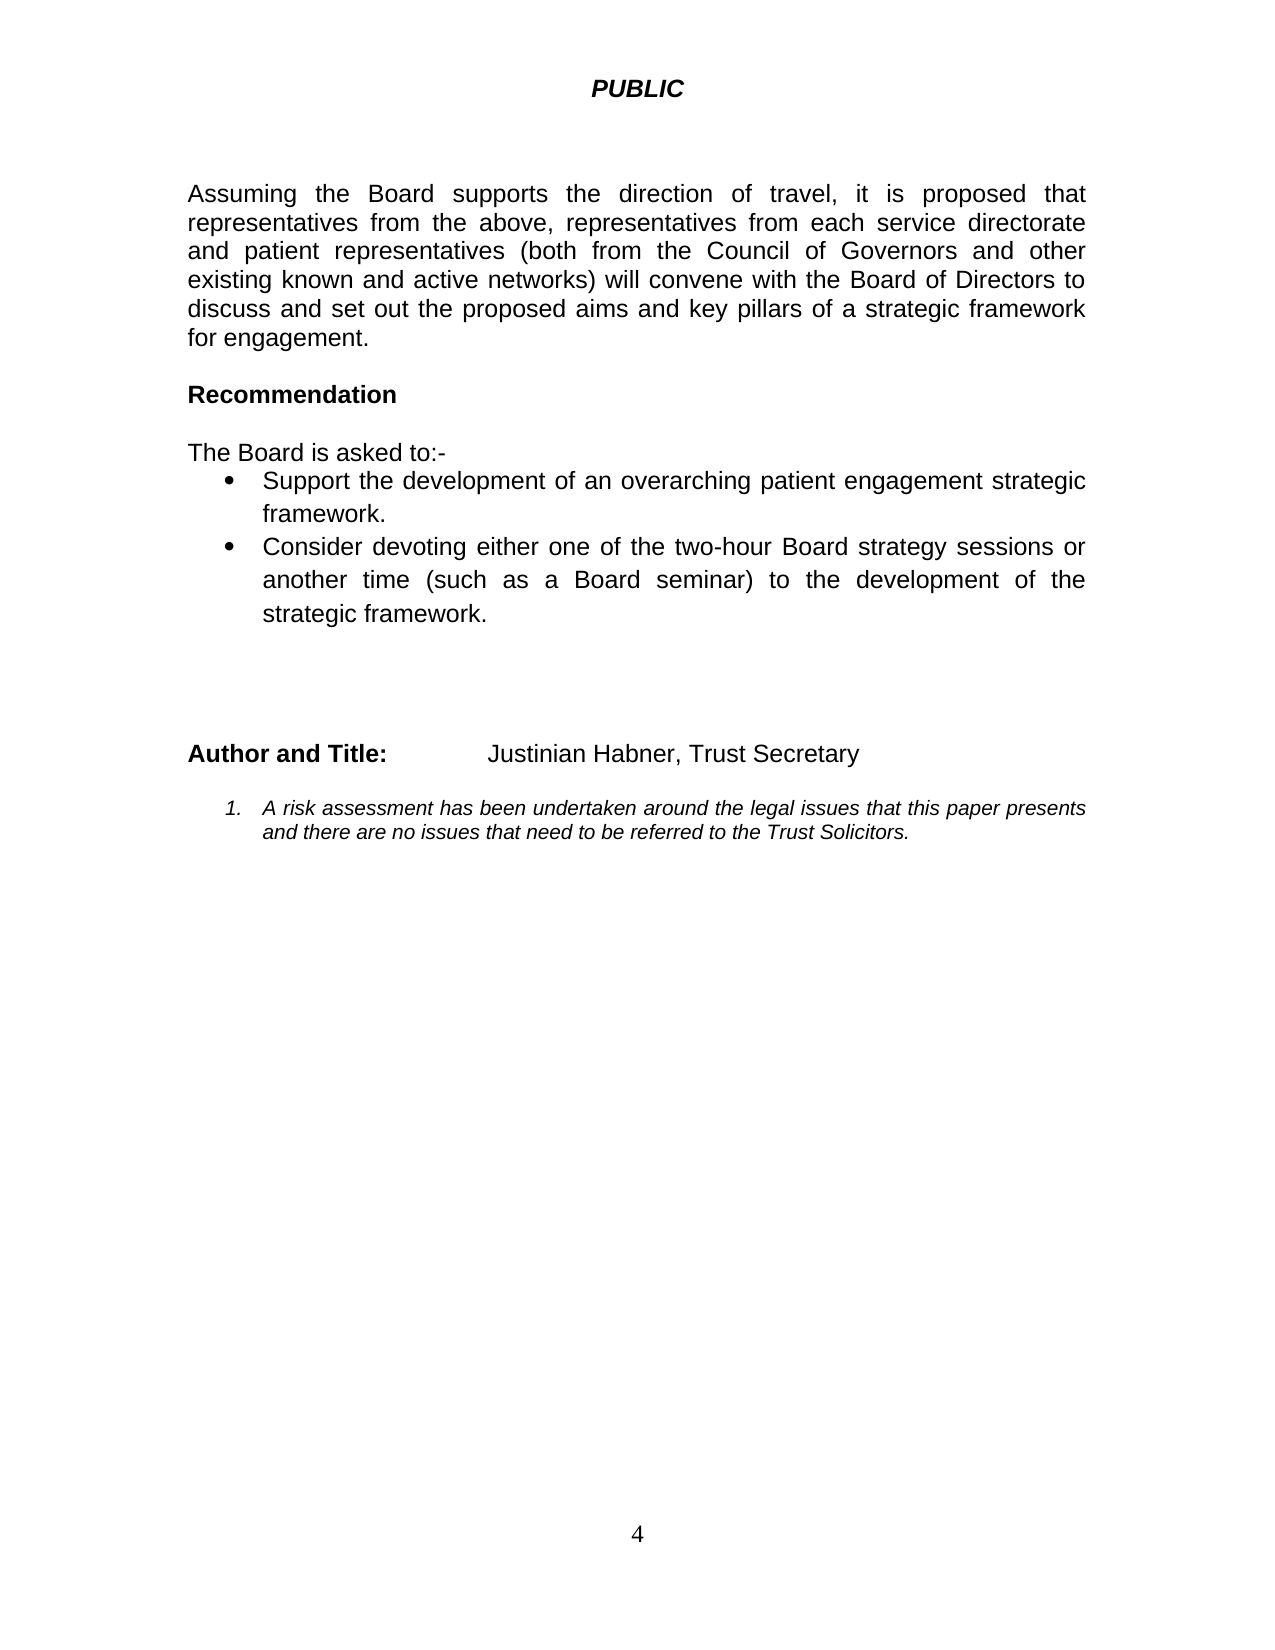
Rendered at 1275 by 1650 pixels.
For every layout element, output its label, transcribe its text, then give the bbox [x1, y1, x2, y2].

list A risk assessment has been undertaken around the legal issues that this paper presents and there are no issues that need to be referred to the Trust Solicitors. [225, 796, 1087, 844]
text Recommendation [187, 380, 1087, 409]
list Consider devoting either one of the two-hour Board strategy sessions or another time (such as a Board seminar) to the development of the strategic framework. [225, 532, 1087, 627]
text Assuming the Board supports the direction of travel, it is proposed that representatives from the above, representatives from each service directorate and patient representatives (both from the Council of Governors and other existing known and active networks) will convene with the Board of Directors to discuss and set out the proposed aims and key pillars of a strategic framework for engagement. [187, 179, 1087, 351]
list Support the development of an overarching patient engagement strategic framework. [225, 466, 1087, 528]
text Author and Title: Justinian Habner, Trust Secretary [187, 739, 1087, 767]
text The Board is asked to:- [187, 437, 1087, 466]
